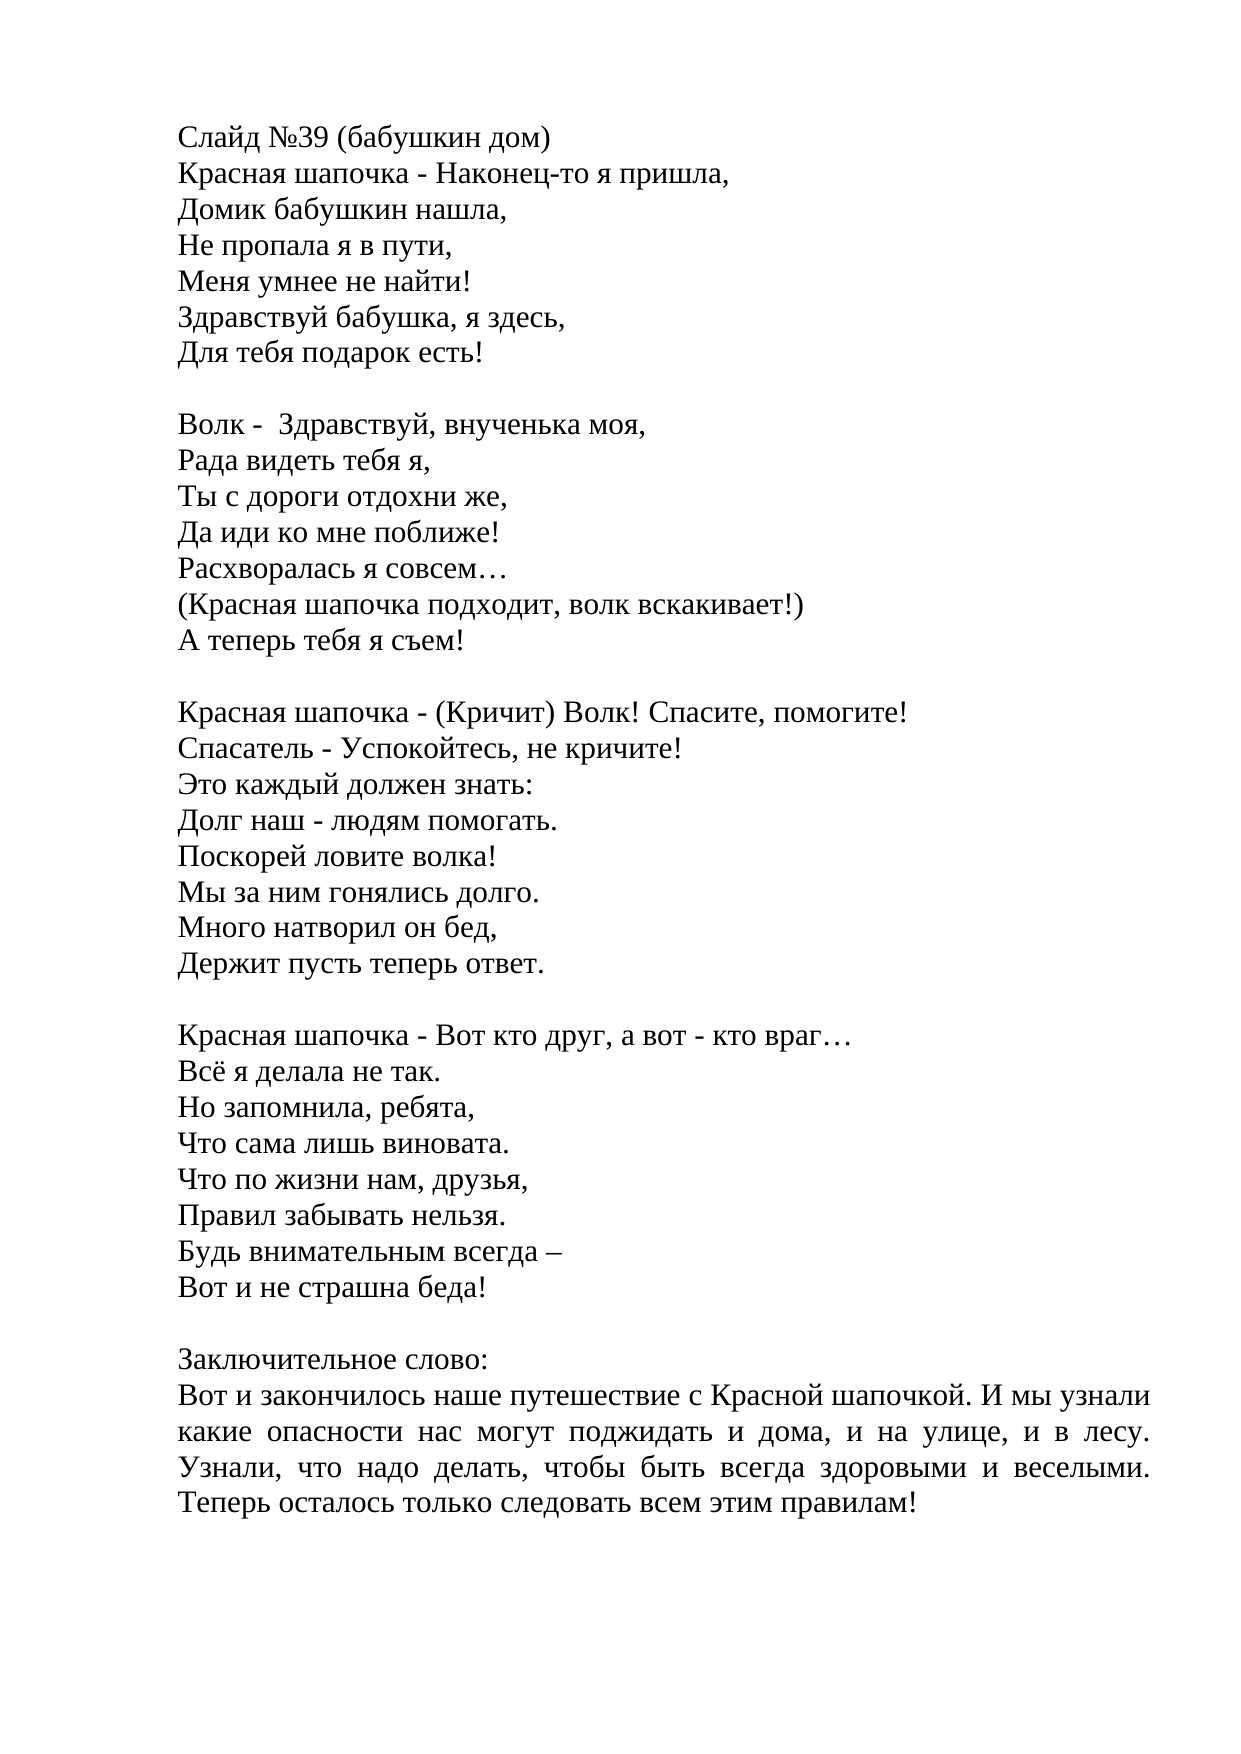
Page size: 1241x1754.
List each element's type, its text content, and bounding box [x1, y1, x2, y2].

text Что по жизни нам, друзья, [177, 1160, 1152, 1196]
text Что сама лишь виновата. [177, 1124, 1152, 1160]
text Много натворил он бед, [177, 909, 1152, 945]
text Красная шапочка - Наконец-то я пришла, [177, 154, 1152, 190]
text Держит пусть теперь ответ. [177, 945, 1152, 981]
text Всё я делала не так. [177, 1052, 1152, 1088]
text Правил забывать нельзя. [177, 1196, 1152, 1232]
text Слайд №39 (бабушкин дом) [177, 118, 1152, 154]
text Рада видеть тебя я, [177, 442, 1152, 477]
text Красная шапочка - (Кричит) Волк! Спасите, помогите! [177, 693, 1152, 729]
text Здравствуй бабушка, я здесь, [177, 298, 1152, 334]
text Долг наш - людям помогать. [177, 801, 1152, 837]
text Не пропала я в пути, [177, 226, 1152, 262]
text Красная шапочка - Вот кто друг, а вот - кто враг… [177, 1017, 1152, 1052]
text Но запомнила, ребята, [177, 1088, 1152, 1124]
text Ты с дороги отдохни же, [177, 477, 1152, 513]
text Поскорей ловите волка! [177, 837, 1152, 873]
text Это каждый должен знать: [177, 765, 1152, 801]
text Вот и закончилось наше путешествие с Красной шапочкой. И мы узнали какие опасности нас могут поджидать и дома, и на улице, и в лесу. Узнали, что надо делать, чтобы быть всегда здоровыми и веселыми. Теперь осталось только следовать всем этим правилам! [177, 1376, 1152, 1520]
text А теперь тебя я съем! [177, 621, 1152, 657]
text Да иди ко мне поближе! [177, 513, 1152, 549]
text Волк - Здравствуй, внученька моя, [177, 406, 1152, 442]
text Меня умнее не найти! [177, 262, 1152, 298]
text Расхворалась я совсем… [177, 549, 1152, 585]
text Заключительное слово: [177, 1340, 1152, 1376]
text (Красная шапочка подходит, волк вскакивает!) [177, 585, 1152, 621]
text Для тебя подарок есть! [177, 334, 1152, 370]
text Будь внимательным всегда – [177, 1232, 1152, 1268]
text Мы за ним гонялись долго. [177, 873, 1152, 909]
text Домик бабушкин нашла, [177, 190, 1152, 226]
text Спасатель - Успокойтесь, не кричите! [177, 729, 1152, 765]
text Вот и не страшна беда! [177, 1268, 1152, 1304]
